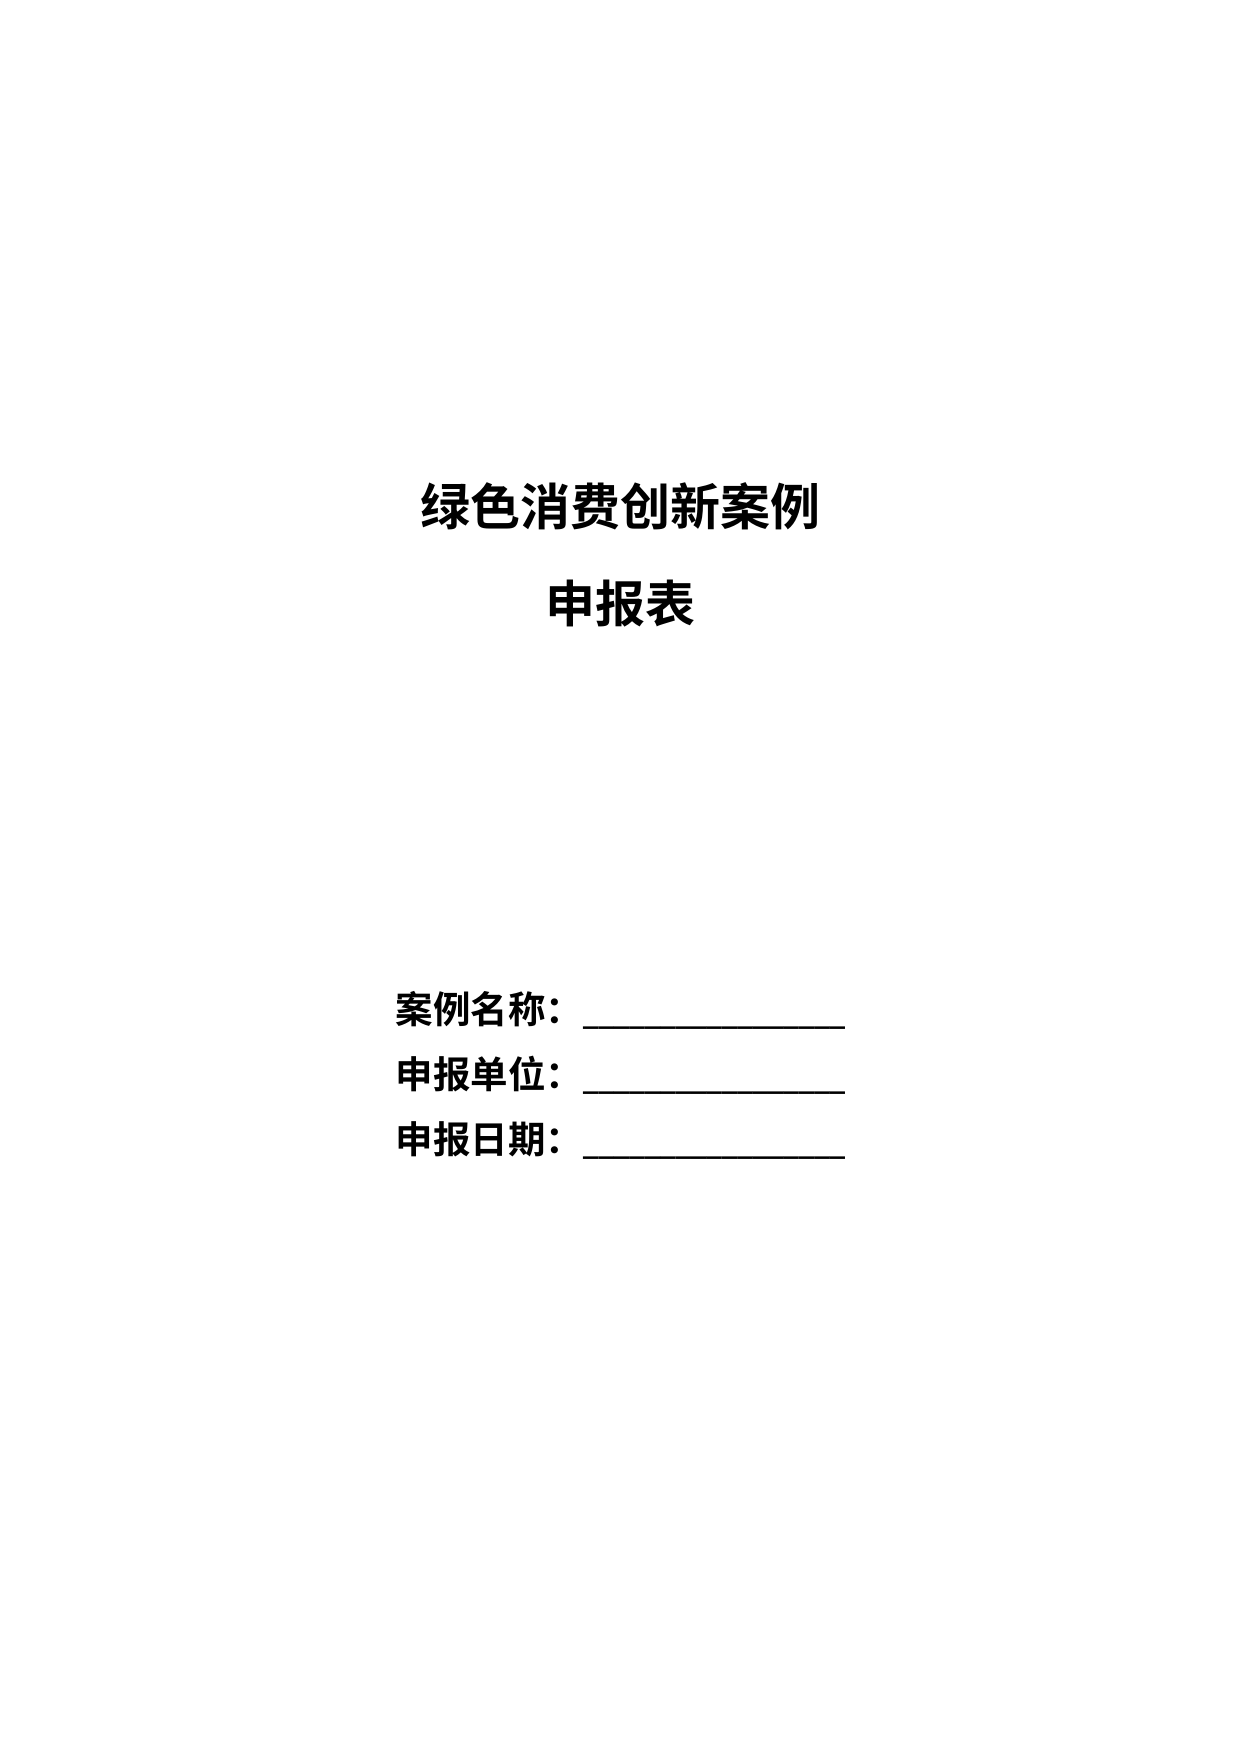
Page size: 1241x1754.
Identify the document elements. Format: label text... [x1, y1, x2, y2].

text 申报单位：_________________ [187, 1039, 1053, 1104]
text 案例名称：_________________ [187, 974, 1053, 1039]
text 申报表 [187, 552, 1053, 649]
text 绿色消费创新案例 [187, 454, 1053, 552]
text 申报日期：_________________ [187, 1104, 1053, 1169]
